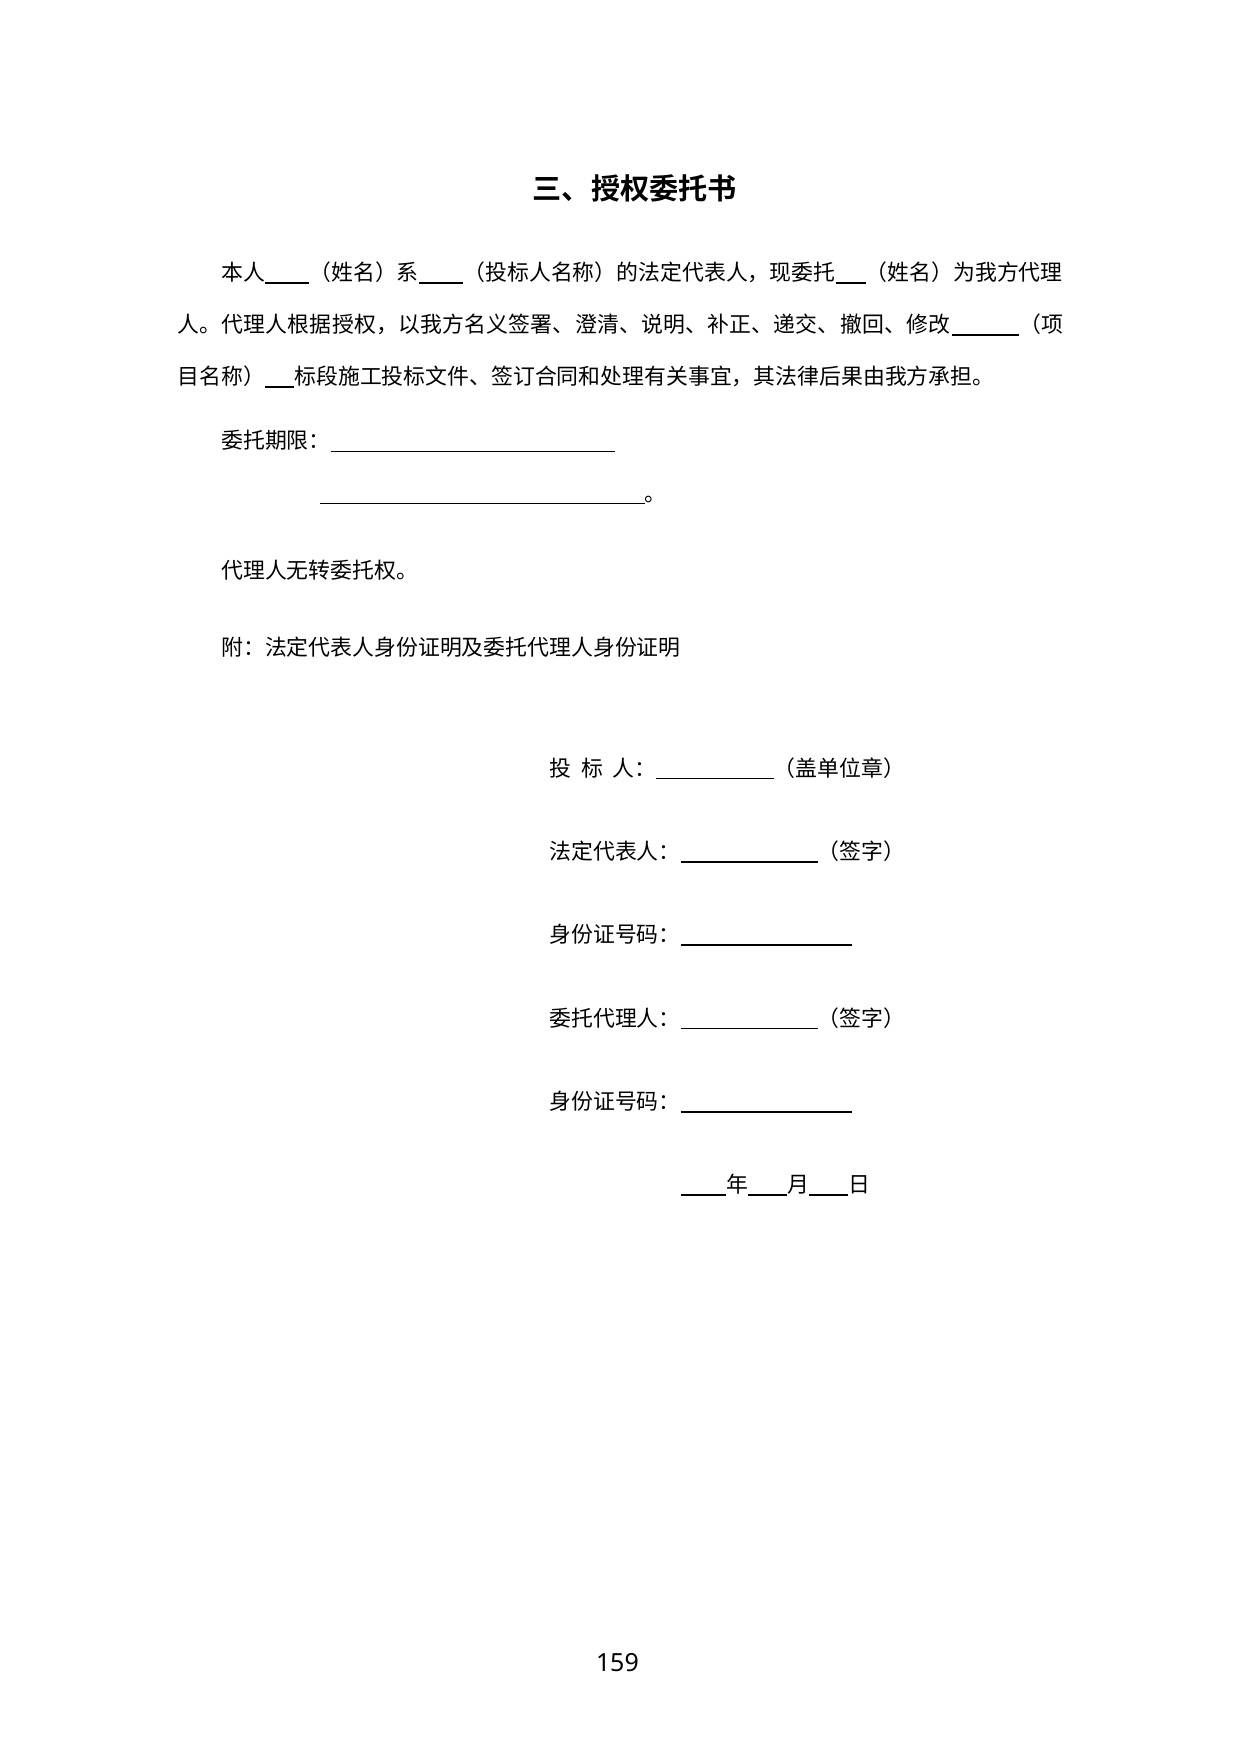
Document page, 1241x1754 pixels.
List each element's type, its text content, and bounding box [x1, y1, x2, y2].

text 年 月 日 [177, 1159, 1063, 1201]
text 委托代理人： （签字） [177, 993, 1063, 1034]
text 代理人无转委托权。 [177, 536, 1063, 588]
text 本人 （姓名）系 （投标人名称）的法定代表人，现委托 （姓名）为我方代理人。代理人根据授权，以我方名义签署、澄清、说明、补正、递交、撤回、修改 （项目名称） 标段施工投标文件、签订合同和处理有关事宜，其法律后果由我方承担。 [177, 238, 1063, 395]
text 附：法定代表人身份证明及委托代理人身份证明 [177, 613, 1063, 666]
text 。 [177, 459, 1063, 511]
text 法定代表人： （签字） [177, 826, 1063, 868]
text 委托期限： [177, 407, 1063, 459]
text 身份证号码： [177, 1076, 1063, 1118]
text 投 标 人： （盖单位章） [177, 743, 1063, 784]
subtitle 三、授权委托书 [177, 165, 1063, 208]
text 身份证号码： [177, 909, 1063, 951]
